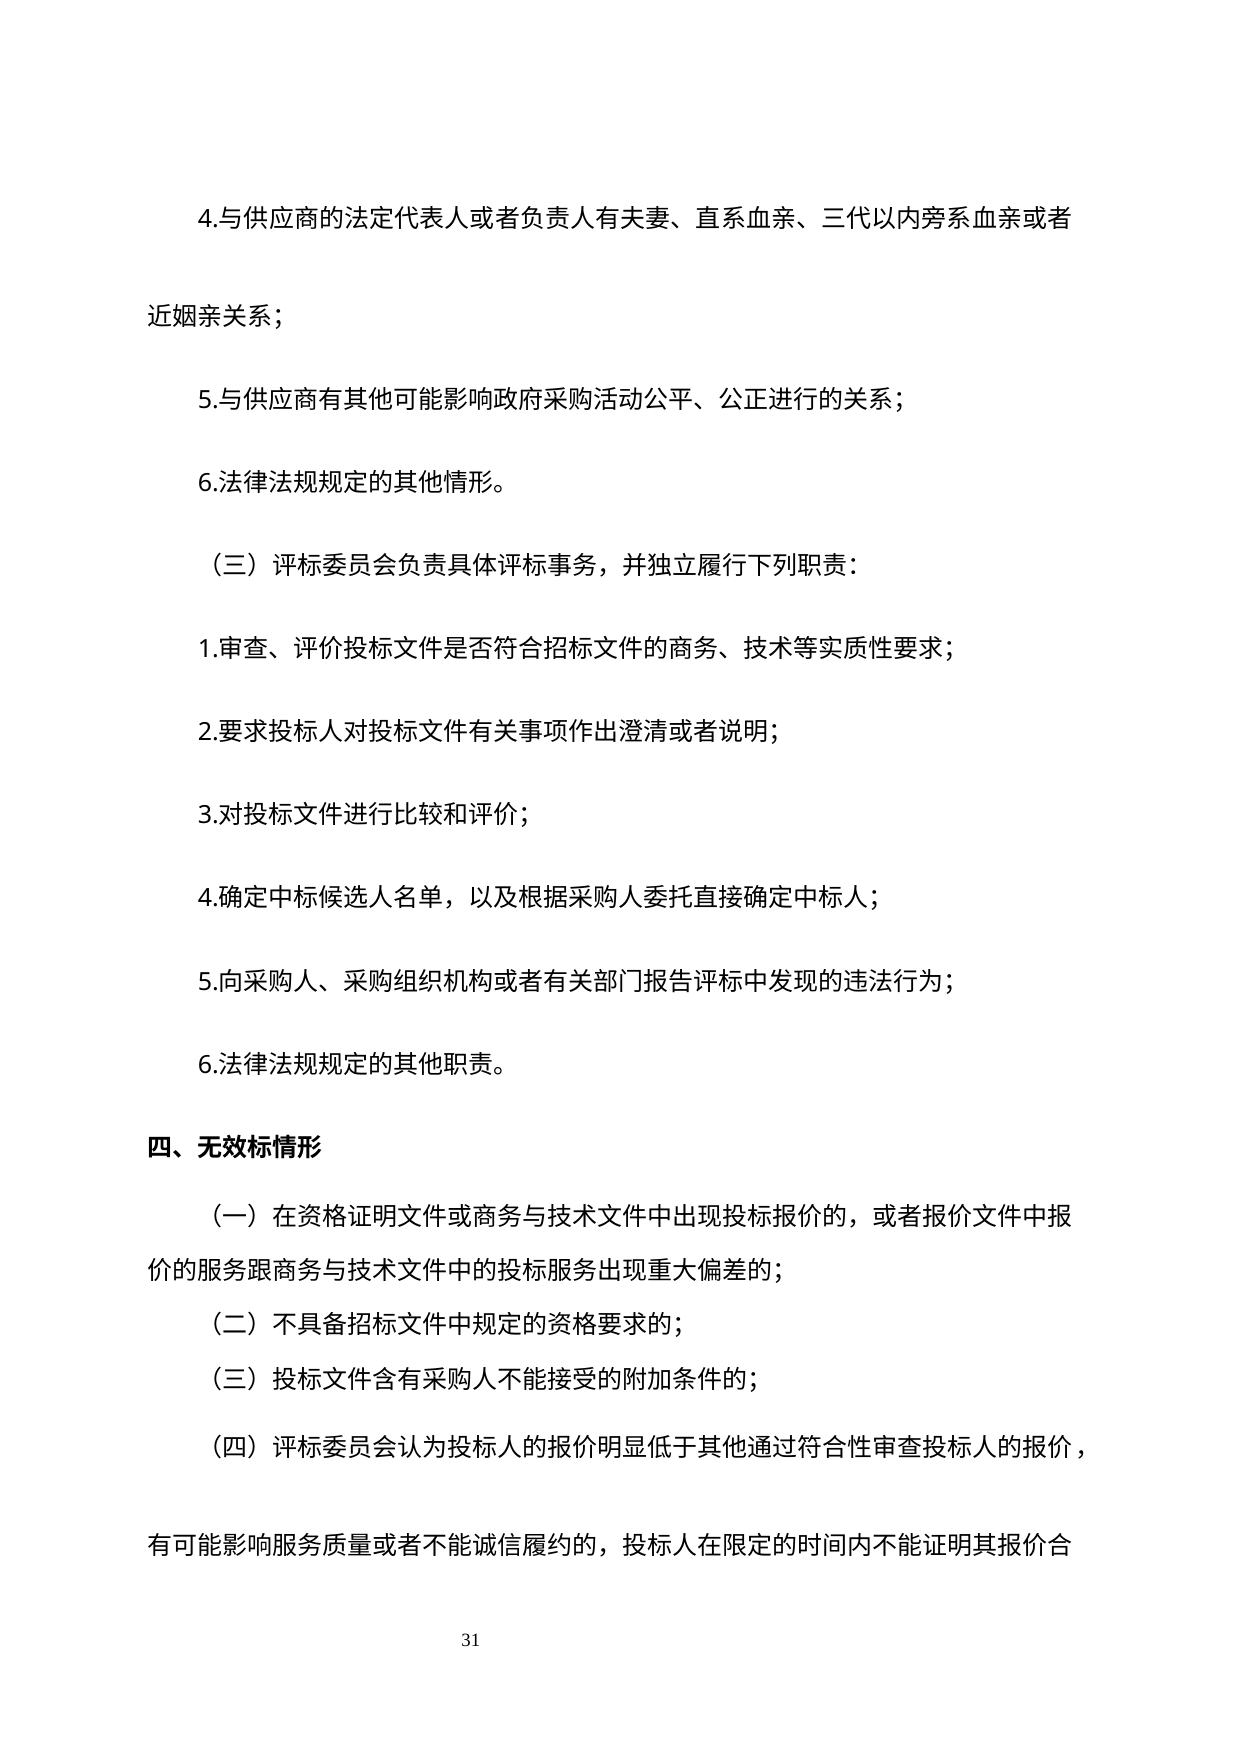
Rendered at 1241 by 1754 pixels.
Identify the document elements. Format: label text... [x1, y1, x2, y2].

text 4.确定中标候选人名单，以及根据采购人委托直接确定中标人； [148, 863, 1075, 928]
text 6.法律法规规定的其他情形。 [148, 448, 1075, 513]
text 3.对投标文件进行比较和评价； [148, 780, 1075, 845]
text 2.要求投标人对投标文件有关事项作出澄清或者说明； [148, 697, 1075, 762]
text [148, 1413, 1075, 1576]
text 5.向采购人、采购组织机构或者有关部门报告评标中发现的违法行为； [148, 947, 1075, 1012]
text 四、无效标情形 [148, 1113, 1075, 1178]
text （三）评标委员会负责具体评标事务，并独立履行下列职责： [148, 531, 1075, 596]
text 1.审查、评价投标文件是否符合招标文件的商务、技术等实质性要求； [148, 614, 1075, 679]
text 6.法律法规规定的其他职责。 [148, 1030, 1075, 1095]
text （一）在资格证明文件或商务与技术文件中出现投标报价的，或者报价文件中报价的服务跟商务与技术文件中的投标服务出现重大偏差的； [148, 1196, 1075, 1287]
text 5.与供应商有其他可能影响政府采购活动公平、公正进行的关系； [148, 365, 1075, 430]
text （三）投标文件含有采购人不能接受的附加条件的； [148, 1359, 1075, 1395]
text 4.与供应商的法定代表人或者负责人有夫妻、直系血亲、三代以内旁系血亲或者近姻亲关系； [148, 184, 1075, 347]
text （二）不具备招标文件中规定的资格要求的； [148, 1305, 1075, 1341]
